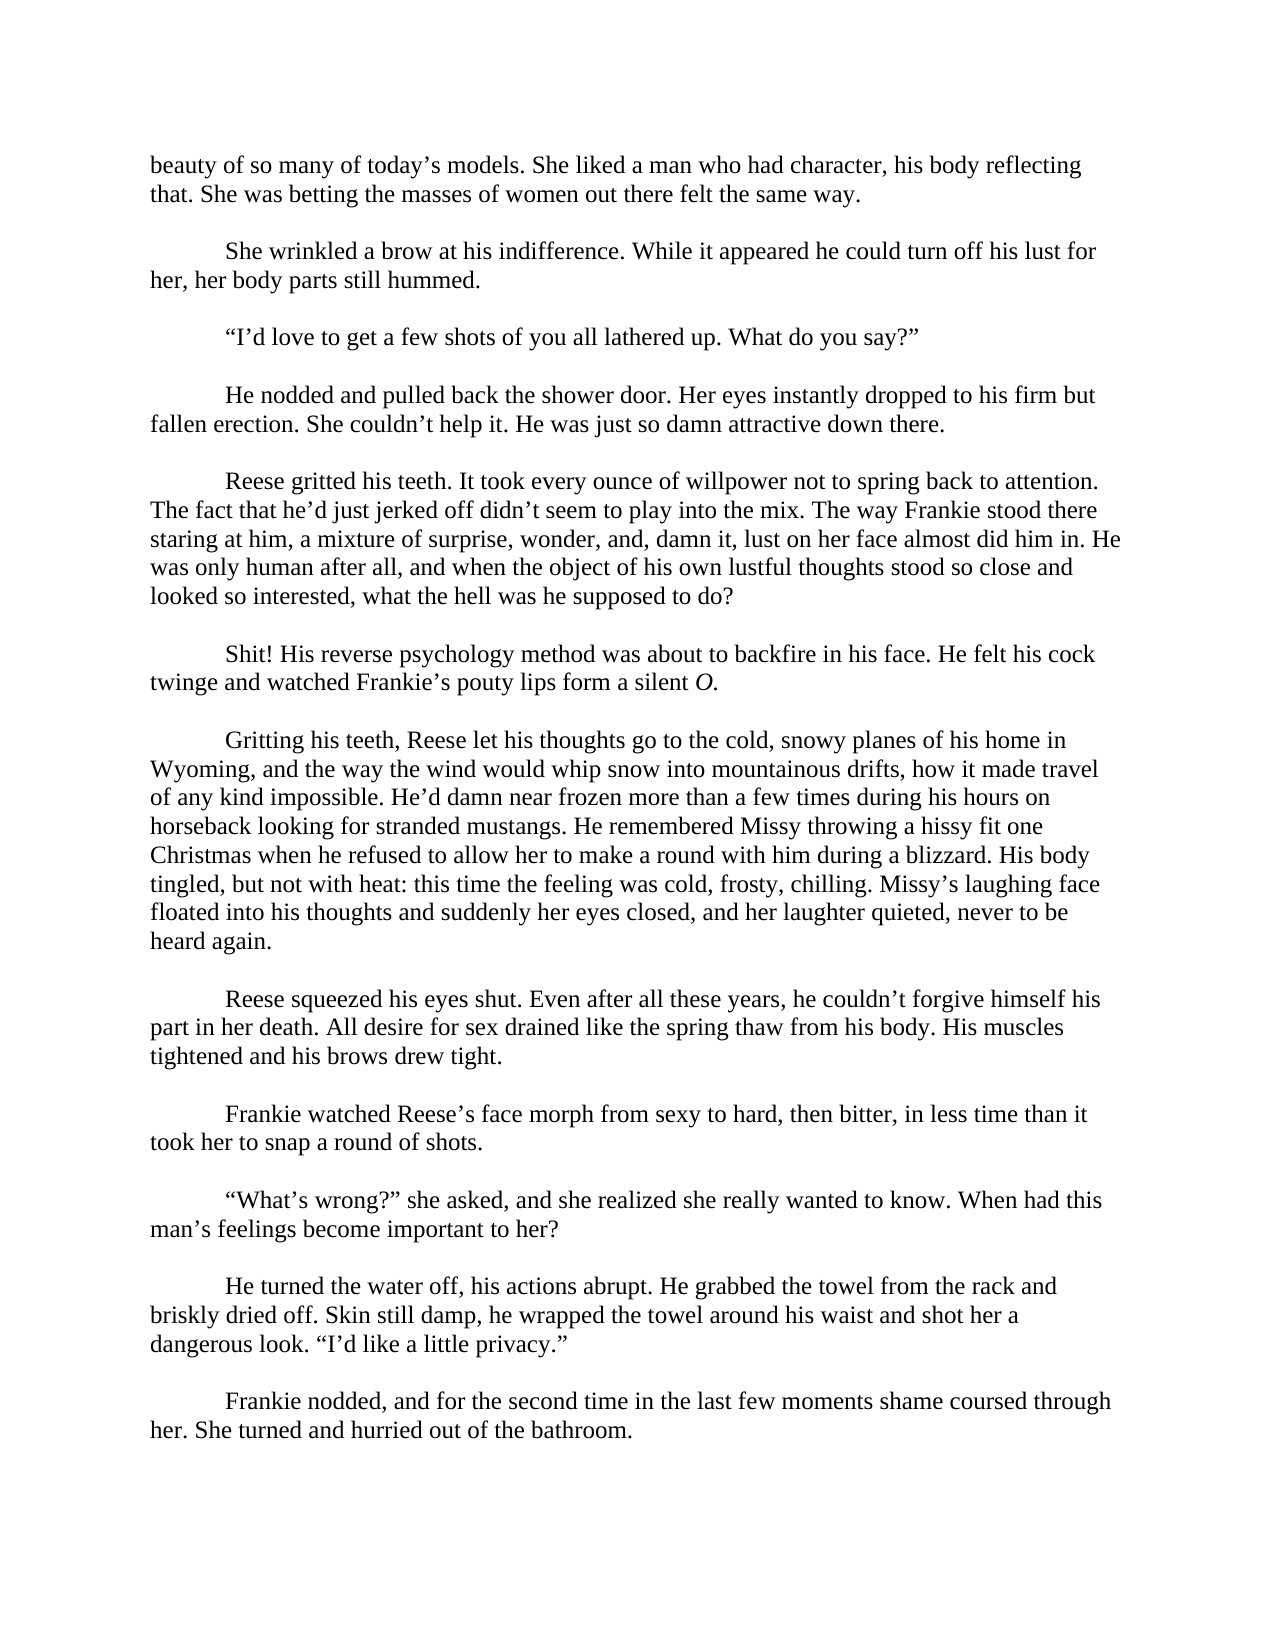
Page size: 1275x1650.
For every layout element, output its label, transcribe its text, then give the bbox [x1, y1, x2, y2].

text Gritting his teeth, Reese let his thoughts go to the cold, snowy planes of his home in Wyoming, and the way the wind would whip snow into mountainous drifts, how it made travel of any kind impossible. He’d damn near frozen more than a few times during his hours on horseback looking for stranded mustangs. He remembered Missy throwing a hissy fit one Christmas when he refused to allow her to make a round with him during a blizzard. His body tingled, but not with heat: this time the feeling was cold, frosty, chilling. Missy’s laughing face floated into his thoughts and suddenly her eyes closed, and her laughter quieted, never to be heard again. [150, 725, 1125, 955]
text He nodded and pulled back the shower door. Her eyes instantly dropped to his firm but fallen erection. She couldn’t help it. He was just so damn attractive down there. [150, 380, 1125, 437]
text “I’d love to get a few shots of you all lathered up. What do you say?” [150, 322, 1125, 351]
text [150, 150, 1125, 207]
text Frankie watched Reese’s face morph from sexy to hard, then bitter, in less time than it took her to snap a round of shots. [150, 1099, 1125, 1156]
text He turned the water off, his actions abrupt. He grabbed the towel from the rack and briskly dried off. Skin still damp, he wrapped the towel around his waist and shot her a dangerous look. “I’d like a little privacy.” [150, 1271, 1125, 1357]
text Reese squeezed his eyes shut. Even after all these years, he couldn’t forgive himself his part in her death. All desire for sex drained like the spring thaw from his body. His muscles tightened and his brows drew tight. [150, 984, 1125, 1070]
text Shit! His reverse psychology method was about to backfire in his face. He felt his cock twinge and watched Frankie’s pouty lips form a silent O. [150, 639, 1125, 696]
text She wrinkled a brow at his indifference. While it appeared he could turn off his lust for her, her body parts still hummed. [150, 236, 1125, 294]
text Frankie nodded, and for the second time in the last few moments shame coursed through her. She turned and hurried out of the bathroom. [150, 1386, 1125, 1444]
text Reese gritted his teeth. It took every ounce of willpower not to spring back to attention. The fact that he’d just jerked off didn’t seem to play into the mix. The way Frankie stood there staring at him, a mixture of surprise, wonder, and, damn it, lust on her face almost did him in. He was only human after all, and when the object of his own lustful thoughts stood so close and looked so interested, what the hell was he supposed to do? [150, 466, 1125, 610]
text “What’s wrong?” she asked, and she realized she really wanted to know. When had this man’s feelings become important to her? [150, 1185, 1125, 1242]
